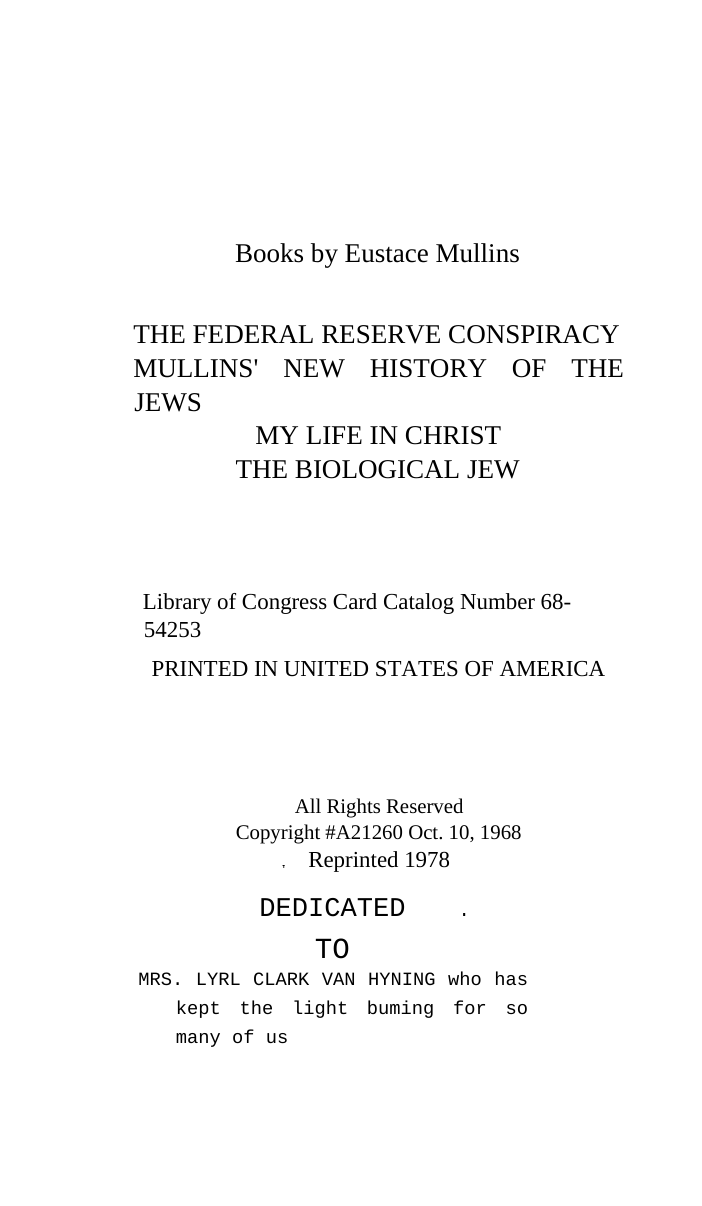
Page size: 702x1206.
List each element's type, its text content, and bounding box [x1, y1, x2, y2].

text PRINTED IN UNITED STATES OF AMERICA [132, 655, 624, 681]
text THE FEDERAL RESERVE CONSPIRACY [133, 318, 624, 349]
text THE BIOLOGICAL JEW [132, 454, 623, 485]
text MY LIFE IN CHRIST [132, 419, 624, 451]
subtitle TO [122, 934, 542, 967]
text DEDICATED [32, 893, 624, 924]
text MRS. LYRL CLARK VAN HYNING who has kept the light buming for so many of us [138, 970, 528, 1049]
text All Rights Reserved [133, 794, 624, 818]
text Copyright #A21260 Oct. 10, 1968 [133, 820, 623, 844]
text Reprinted 1978 [32, 847, 624, 873]
text Library of Congress Card Catalog Number 68-54253 [143, 588, 624, 643]
text Books by Eustace Mullins [132, 237, 622, 268]
text MULLINS' NEW HISTORY OF THE JEWS [133, 352, 624, 417]
